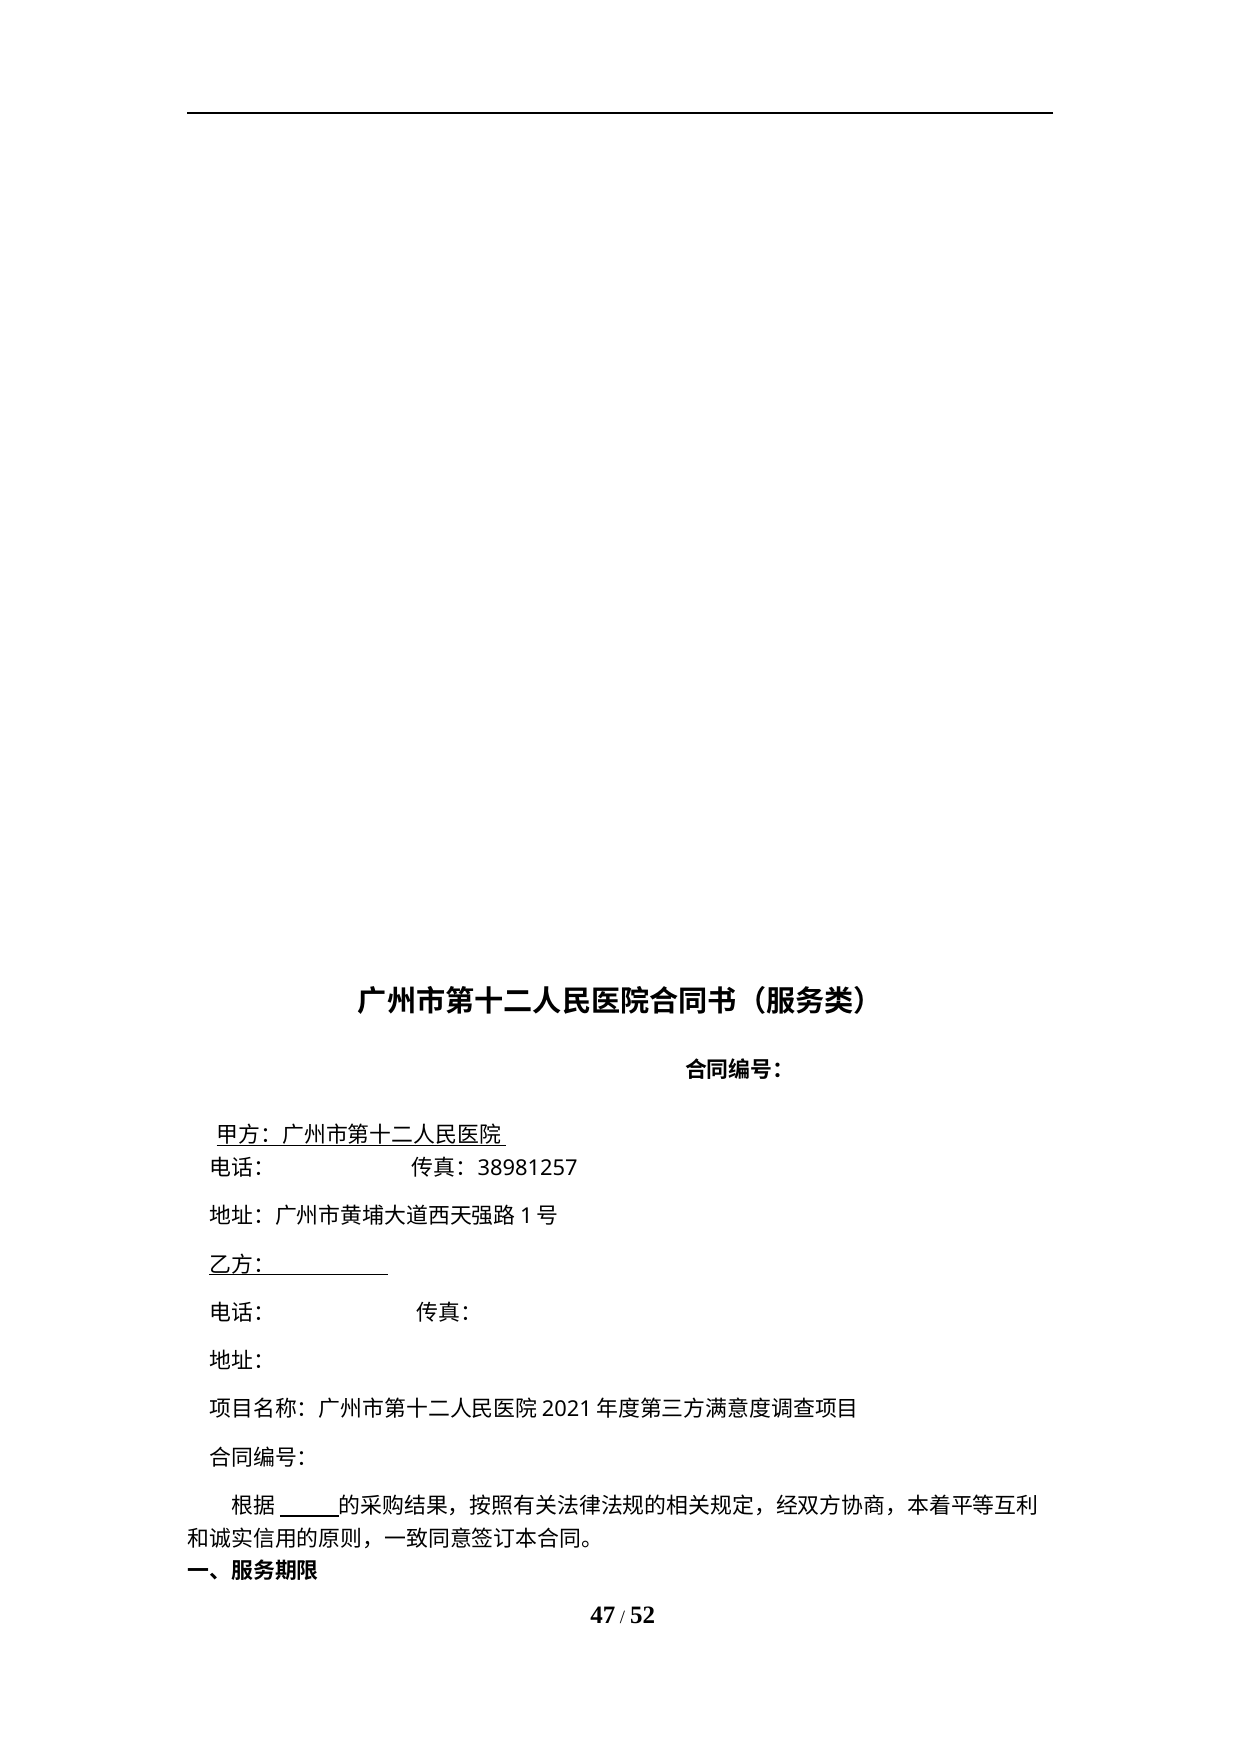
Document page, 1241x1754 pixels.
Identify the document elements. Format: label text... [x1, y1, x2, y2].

text 根据 的采购结果，按照有关法律法规的相关规定，经双方协商，本着平等互利和诚实信用的原则，一致同意签订本合同。 [187, 1488, 1053, 1553]
text 一、服务期限 [187, 1553, 1053, 1585]
text 合同编号： [93, 1052, 1059, 1084]
text 地址：广州市黄埔大道西天强路1号 [209, 1198, 1053, 1230]
text 项目名称：广州市第十二人民医院2021年度第三方满意度调查项目 [209, 1391, 1053, 1424]
text 广州市第十二人民医院合同书（服务类） [187, 966, 1053, 1031]
text 乙方： [209, 1246, 1053, 1279]
text 地址： [209, 1343, 1053, 1375]
text 合同编号： [209, 1439, 1053, 1472]
text 电话： 传真： [209, 1294, 1053, 1327]
text 甲方：广州市第十二人民医院 [93, 1117, 1059, 1149]
text 电话： 传真：38981257 [209, 1149, 1053, 1182]
